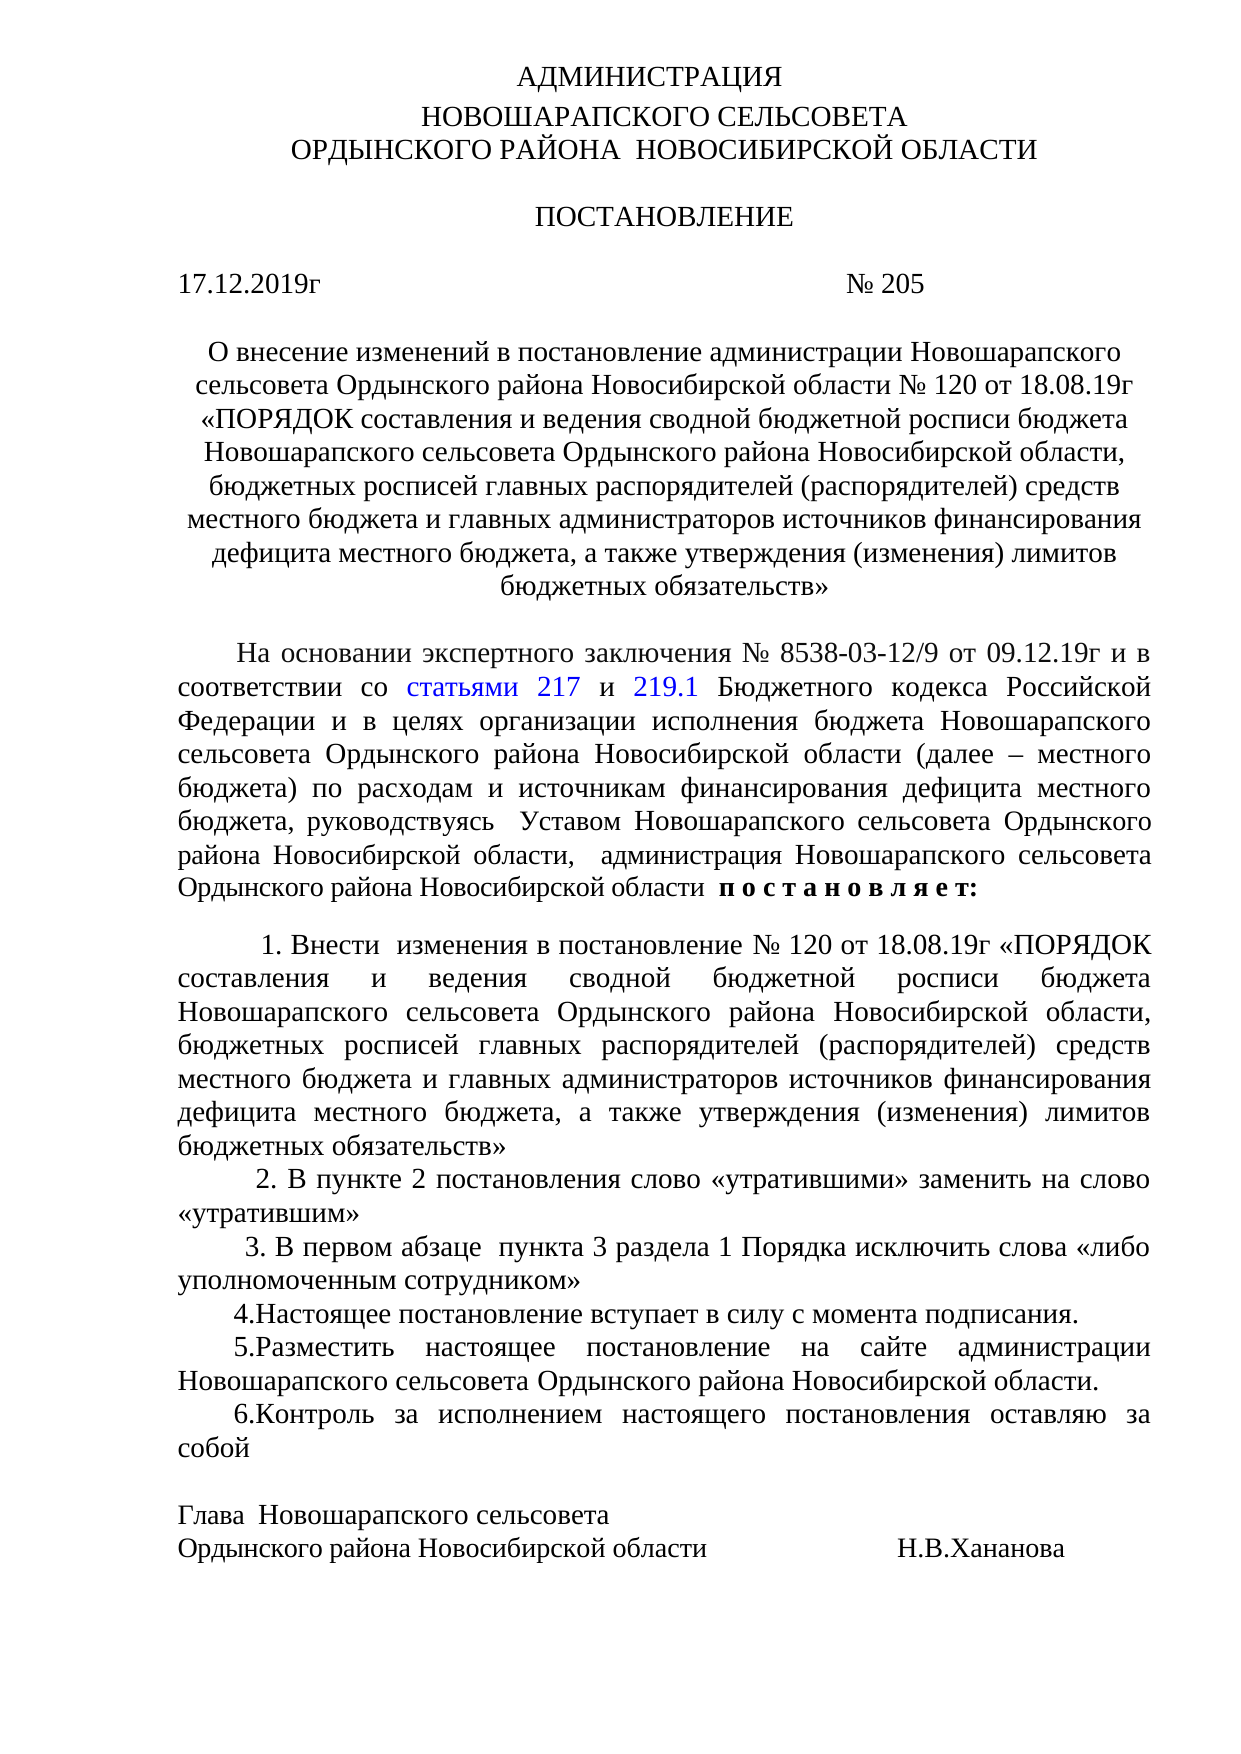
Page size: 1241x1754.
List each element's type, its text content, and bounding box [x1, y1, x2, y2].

text 3. В первом абзаце пункта 3 раздела 1 Порядка исключить слова «либо уполномоченным сотрудником» [177, 1229, 1152, 1296]
text Глава Новошарапского сельсовета [177, 1497, 1152, 1531]
text 6.Контроль за исполнением настоящего постановления оставляю за собой [177, 1396, 1152, 1464]
text 4.Настоящее постановление вступает в силу с момента подписания. [177, 1296, 1152, 1329]
text АДМИНИСТРАЦИЯ [148, 59, 1152, 93]
text 2. В пункте 2 постановления слово «утратившими» заменить на слово «утратившим» [177, 1162, 1152, 1229]
text ОРДЫНСКОГО РАЙОНА НОВОСИБИРСКОЙ ОБЛАСТИ [177, 132, 1152, 166]
text Ордынского района Новосибирской области Н.В.Хананова [177, 1531, 1152, 1563]
text 5.Разместить настоящее постановление на сайте администрации Новошарапского сельсовета Ордынского района Новосибирской области. [177, 1329, 1152, 1396]
text О внесение изменений в постановление администрации Новошарапского сельсовета Ордынского района Новосибирской области № 120 от 18.08.19г «ПОРЯДОК составления и ведения сводной бюджетной росписи бюджета Новошарапского сельсовета Ордынского района Новосибирской области, бюджетных росписей главных распорядителей (распорядителей) средств местного бюджета и главных администраторов источников финансирования дефицита местного бюджета, а также утверждения (изменения) лимитов бюджетных обязательств» [177, 334, 1152, 602]
text 17.12.2019г № 205 [177, 267, 1152, 300]
text НОВОШАРАПСКОГО СЕЛЬСОВЕТА [177, 99, 1152, 132]
text ПОСТАНОВЛЕНИЕ [177, 199, 1152, 233]
text На основании экспертного заключения № 8538-03-12/9 от 09.12.19г и в соответствии со статьями 217 и 219.1 Бюджетного кодекса Российской Федерации и в целях организации исполнения бюджета Новошарапского сельсовета Ордынского района Новосибирской области (далее – местного бюджета) по расходам и источникам финансирования дефицита местного бюджета, руководствуясь Уставом Новошарапского сельсовета Ордынского района Новосибирской области, администрация Новошарапского сельсовета Ордынского района Новосибирской области п о с т а н о в л я е т: [177, 636, 1152, 903]
text 1. Внести изменения в постановление № 120 от 18.08.19г «ПОРЯДОК составления и ведения сводной бюджетной росписи бюджета Новошарапского сельсовета Ордынского района Новосибирской области, бюджетных росписей главных распорядителей (распорядителей) средств местного бюджета и главных администраторов источников финансирования дефицита местного бюджета, а также утверждения (изменения) лимитов бюджетных обязательств» [177, 927, 1152, 1162]
